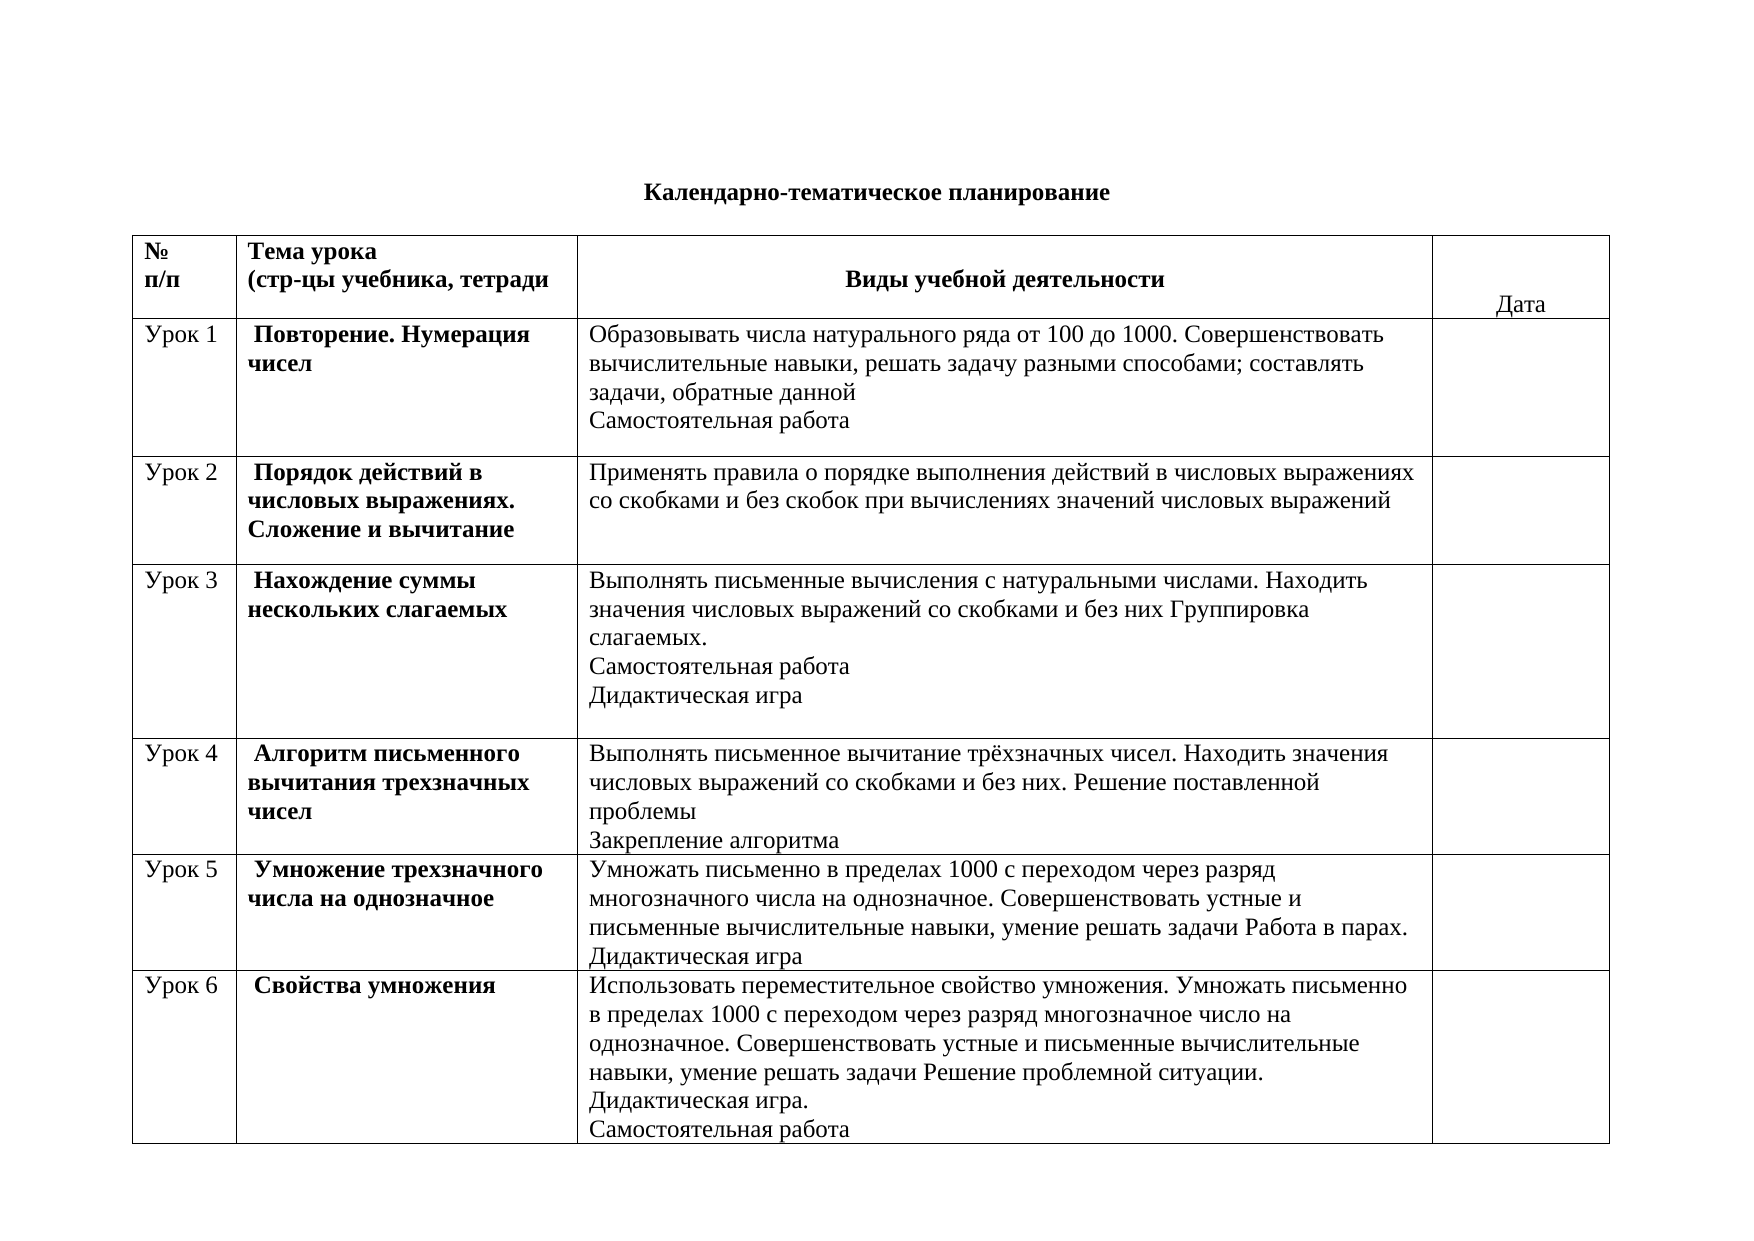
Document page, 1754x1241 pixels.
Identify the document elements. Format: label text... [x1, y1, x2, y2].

table_cell Умножение трехзначного числа на однозначное [237, 855, 577, 969]
table_cell Урок 3 [133, 565, 236, 737]
table_cell [1433, 457, 1609, 564]
table_header Тема урока (стр-цы учебника, тетради [237, 236, 577, 318]
table_header Дата [1433, 236, 1609, 318]
table_cell Умножать письменно в пределах 1000 с переходом через разряд многозначного числа на однозначное. Совершенствовать устные и письменные вычислительные навыки, умение решать задачи Работа в парах. Дидактическая игра [578, 855, 1432, 969]
table_cell Применять правила о порядке выполнения действий в числовых выражениях со скобками и без скобок при вычислениях значений числовых выражений [578, 457, 1432, 564]
table_cell Нахождение суммы нескольких слагаемых [237, 565, 577, 737]
table_cell Использовать переместительное свойство умножения. Умножать письменно в пределах 1000 с переходом через разряд многозначное число на однозначное. Совершенствовать устные и письменные вычислительные навыки, умение решать задачи Решение проблемной ситуации. Дидактическая игра. Самостоятельная работа [578, 971, 1432, 1143]
table_header Виды учебной деятельности [578, 236, 1432, 318]
table_cell Выполнять письменные вычисления с натуральными числами. Находить значения числовых выражений со скобками и без них Группировка слагаемых. Самостоятельная работа Дидактическая игра [578, 565, 1432, 737]
table_header № п/п [133, 236, 236, 318]
table_cell Порядок действий в числовых выражениях. Сложение и вычитание [237, 457, 577, 564]
table_cell Урок 1 [133, 319, 236, 456]
table_cell Урок 6 [133, 971, 236, 1143]
table_cell Алгоритм письменного вычитания трехзначных чисел [237, 739, 577, 853]
table_cell [1433, 565, 1609, 737]
table_cell [1433, 855, 1609, 969]
table_cell Урок 4 [133, 739, 236, 853]
table_cell Урок 2 [133, 457, 236, 564]
text Календарно-тематическое планирование [118, 177, 1636, 206]
table_cell [1433, 739, 1609, 853]
table_cell Урок 5 [133, 855, 236, 969]
table_cell Образовывать числа натурального ряда от 100 до 1000. Совершенствовать вычислительные навыки, решать задачу разными способами; составлять задачи, обратные данной Самостоятельная работа [578, 319, 1432, 456]
table_cell [1433, 319, 1609, 456]
table_cell [1433, 971, 1609, 1143]
table_cell Свойства умножения [237, 971, 577, 1143]
table_cell Повторение. Нумерация чисел [237, 319, 577, 456]
table_cell Выполнять письменное вычитание трёхзначных чисел. Находить значения числовых выражений со скобками и без них. Решение поставленной проблемы Закрепление алгоритма [578, 739, 1432, 853]
